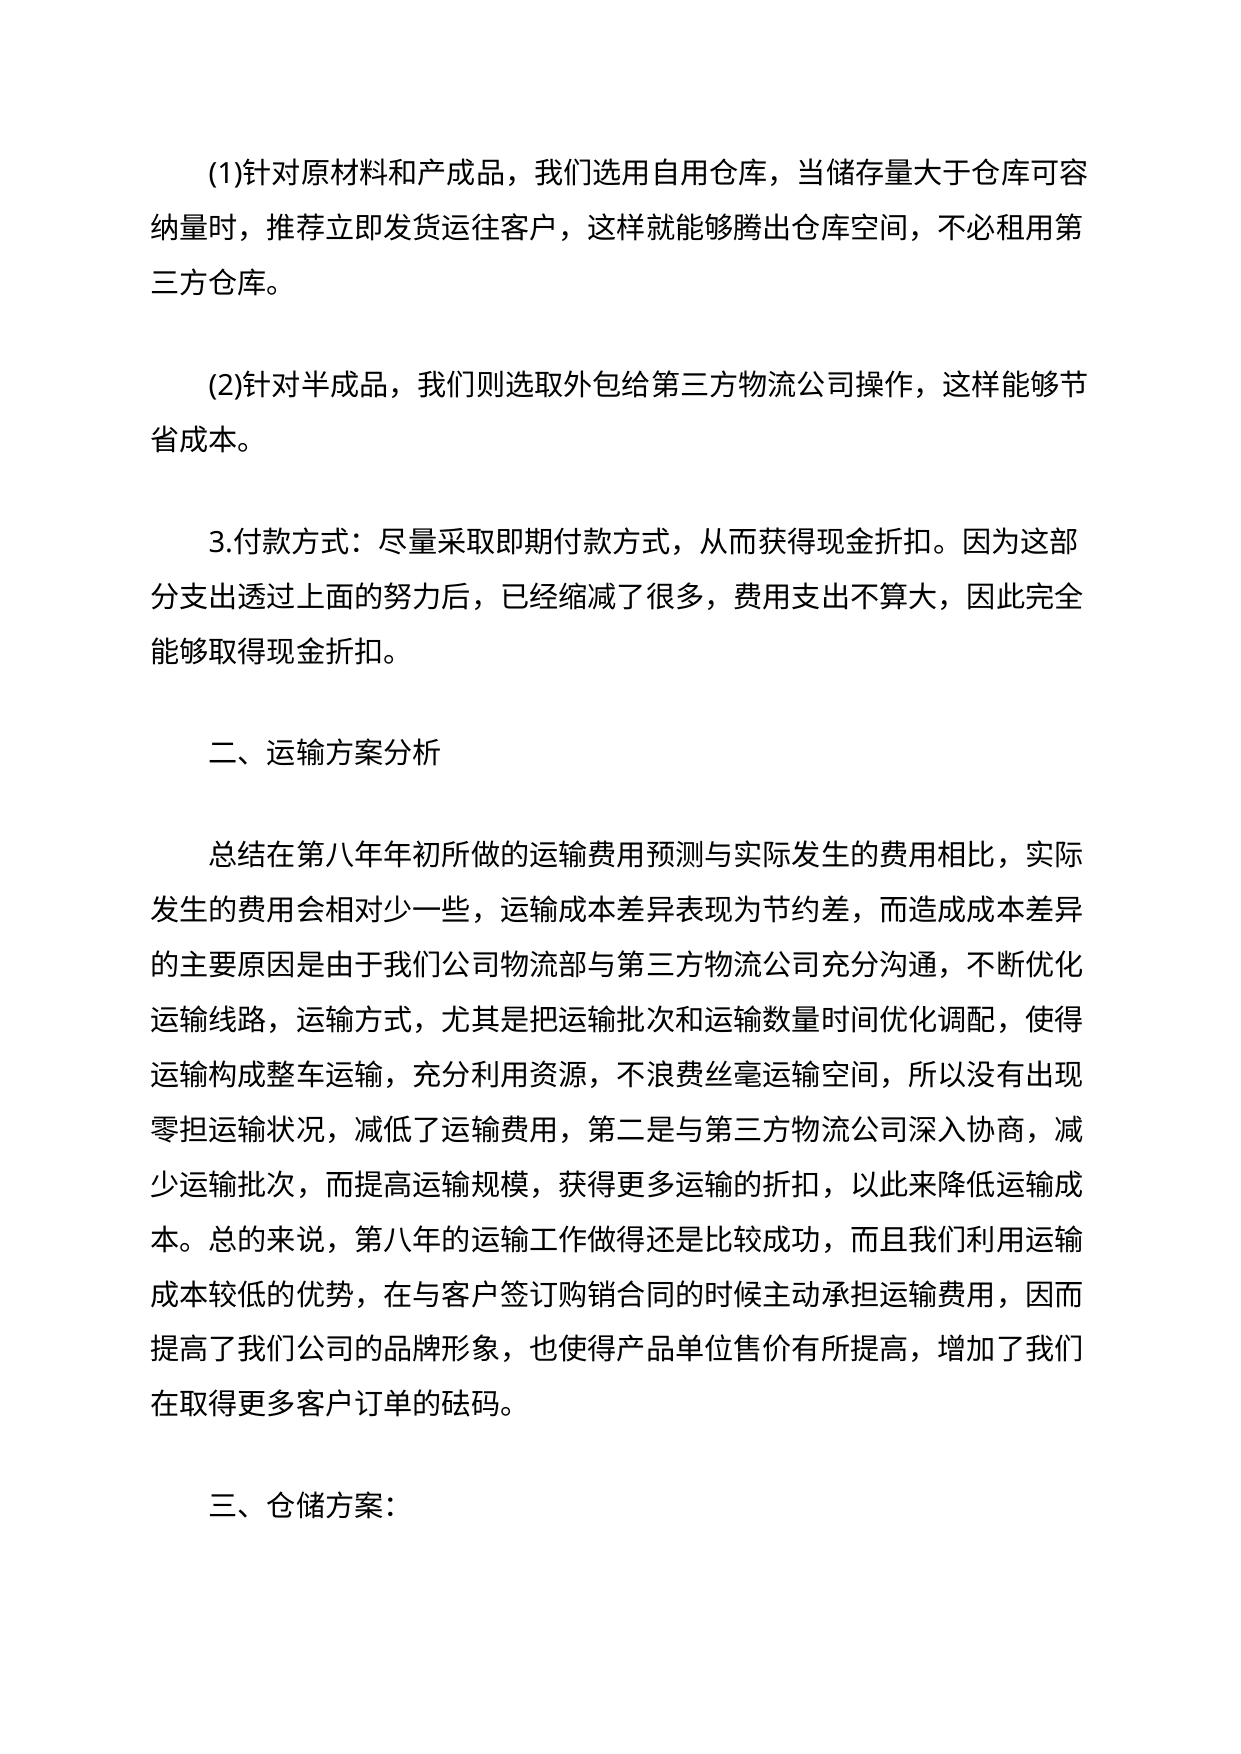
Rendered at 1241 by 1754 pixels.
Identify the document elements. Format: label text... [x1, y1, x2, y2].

text 三、仓储方案： [150, 1483, 1090, 1525]
text (1)针对原材料和产成品，我们选用自用仓库，当储存量大于仓库可容纳量时，推荐立即发货运往客户，这样就能够腾出仓库空间，不必租用第三方仓库。 [150, 150, 1090, 302]
text 3.付款方式：尽量采取即期付款方式，从而获得现金折扣。因为这部分支出透过上面的努力后，已经缩减了很多，费用支出不算大，因此完全能够取得现金折扣。 [150, 518, 1090, 671]
text 总结在第八年年初所做的运输费用预测与实际发生的费用相比，实际发生的费用会相对少一些，运输成本差异表现为节约差，而造成成本差异的主要原因是由于我们公司物流部与第三方物流公司充分沟通，不断优化运输线路，运输方式，尤其是把运输批次和运输数量时间优化调配，使得运输构成整车运输，充分利用资源，不浪费丝毫运输空间，所以没有出现零担运输状况，减低了运输费用，第二是与第三方物流公司深入协商，减少运输批次，而提高运输规模，获得更多运输的折扣，以此来降低运输成本。总的来说，第八年的运输工作做得还是比较成功，而且我们利用运输成本较低的优势，在与客户签订购销合同的时候主动承担运输费用，因而提高了我们公司的品牌形象，也使得产品单位售价有所提高，增加了我们在取得更多客户订单的砝码。 [150, 832, 1090, 1423]
text 二、运输方案分析 [150, 730, 1090, 772]
text (2)针对半成品，我们则选取外包给第三方物流公司操作，这样能够节省成本。 [150, 362, 1090, 459]
